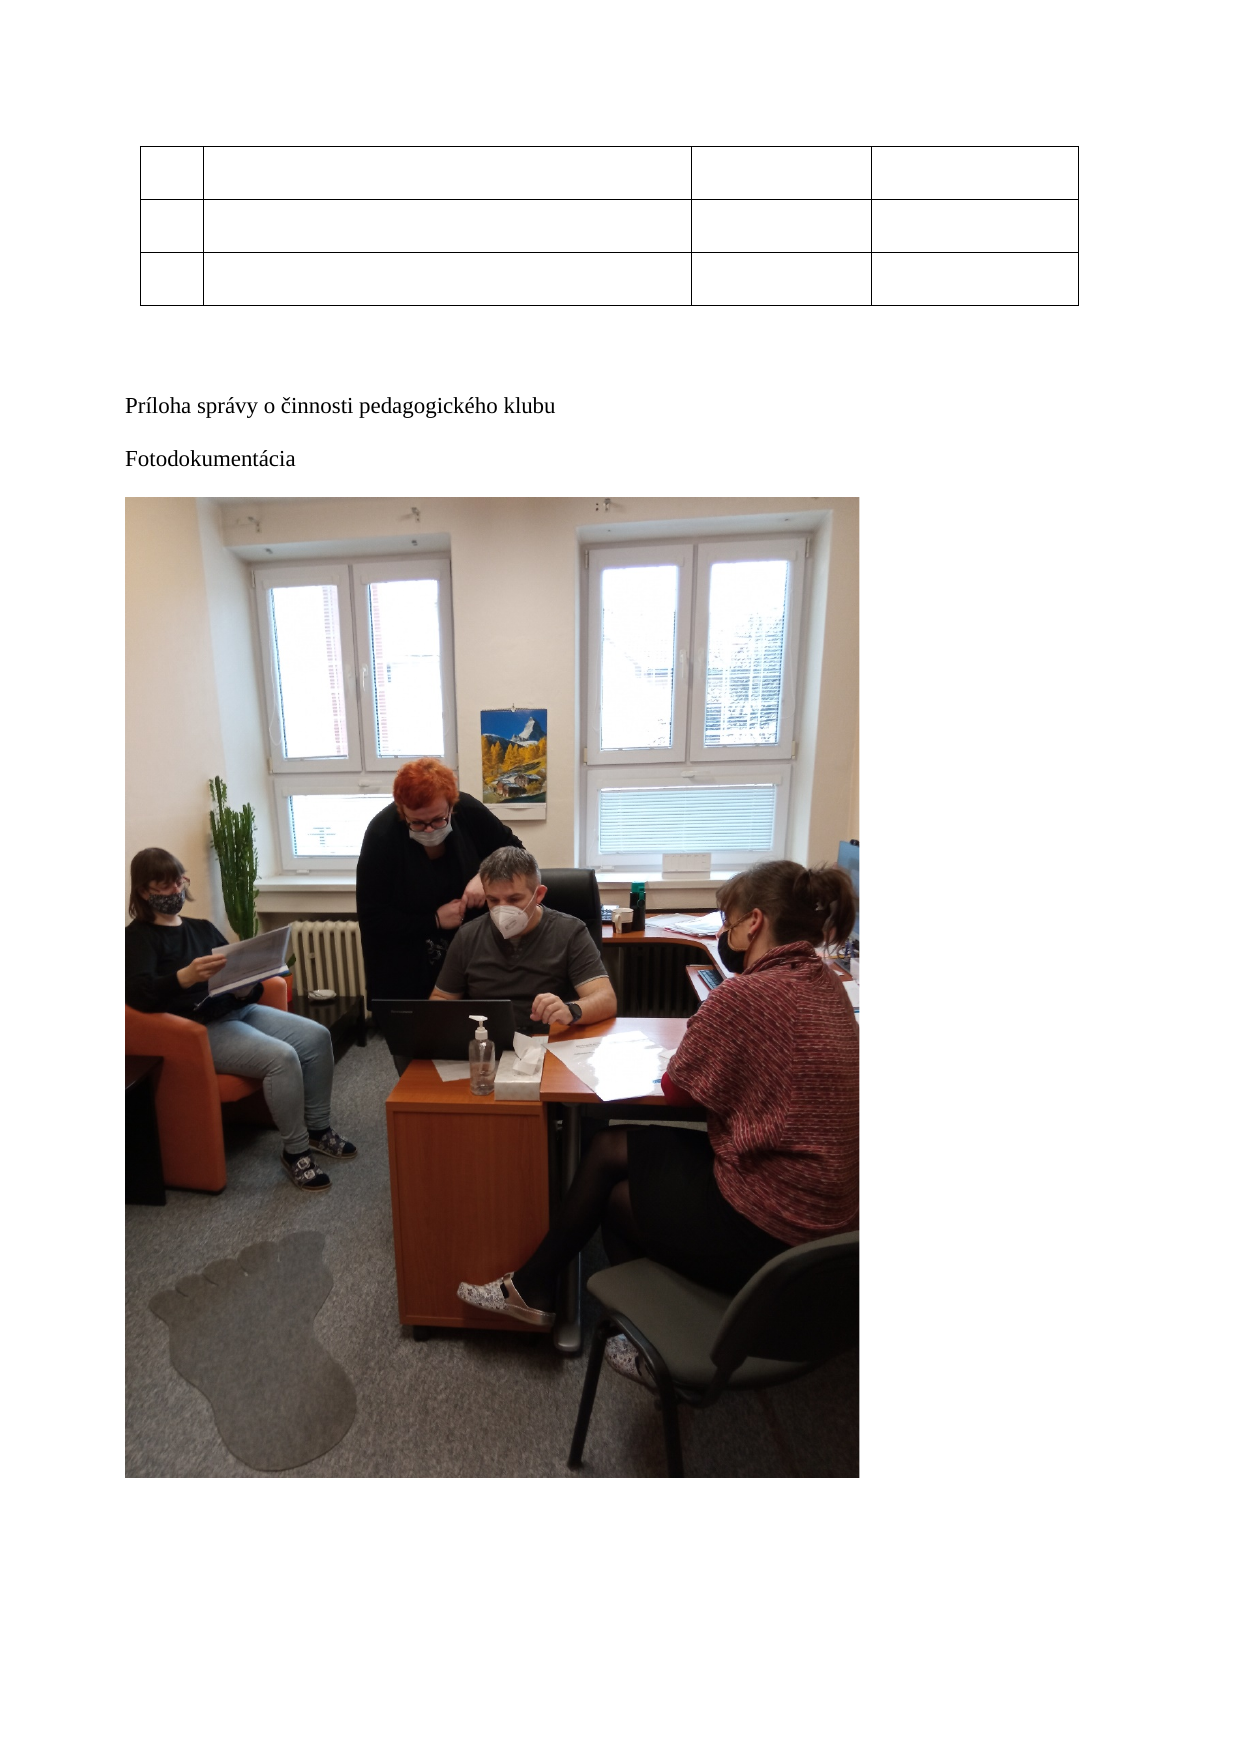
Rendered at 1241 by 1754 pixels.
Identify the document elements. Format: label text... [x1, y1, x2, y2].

table_cell [872, 200, 1078, 252]
text Fotodokumentácia [125, 445, 1136, 471]
picture [125, 497, 860, 1478]
table_cell [872, 253, 1078, 305]
text Príloha správy o činnosti pedagogického klubu [125, 392, 1136, 419]
table_cell [692, 200, 871, 252]
table_cell [872, 147, 1078, 199]
table_cell [204, 147, 691, 199]
table_cell [141, 147, 203, 199]
table_cell [141, 253, 203, 305]
table_cell [204, 253, 691, 305]
table_cell [692, 253, 871, 305]
table_cell [141, 200, 203, 252]
table_cell [204, 200, 691, 252]
table_cell [692, 147, 871, 199]
